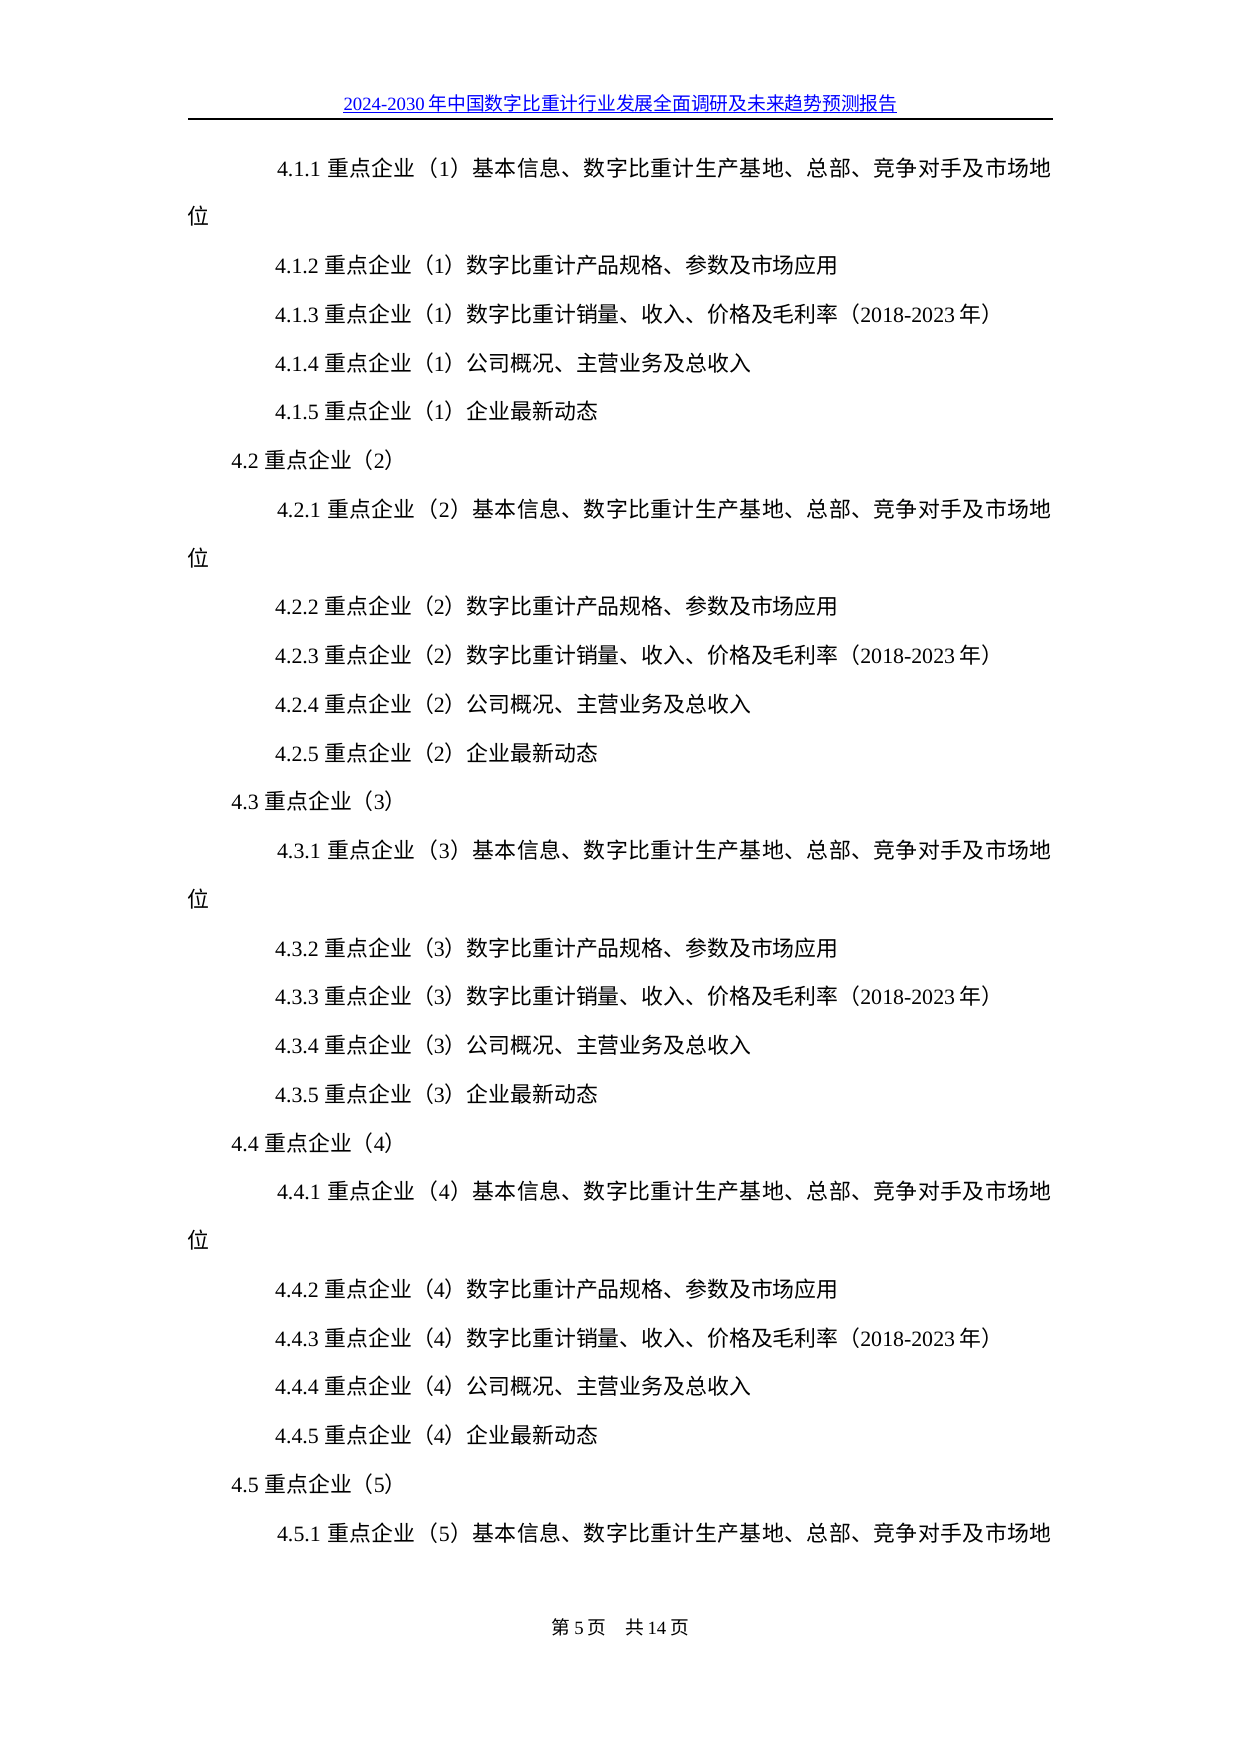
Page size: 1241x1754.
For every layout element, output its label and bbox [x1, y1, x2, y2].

text [187, 150, 1053, 1548]
